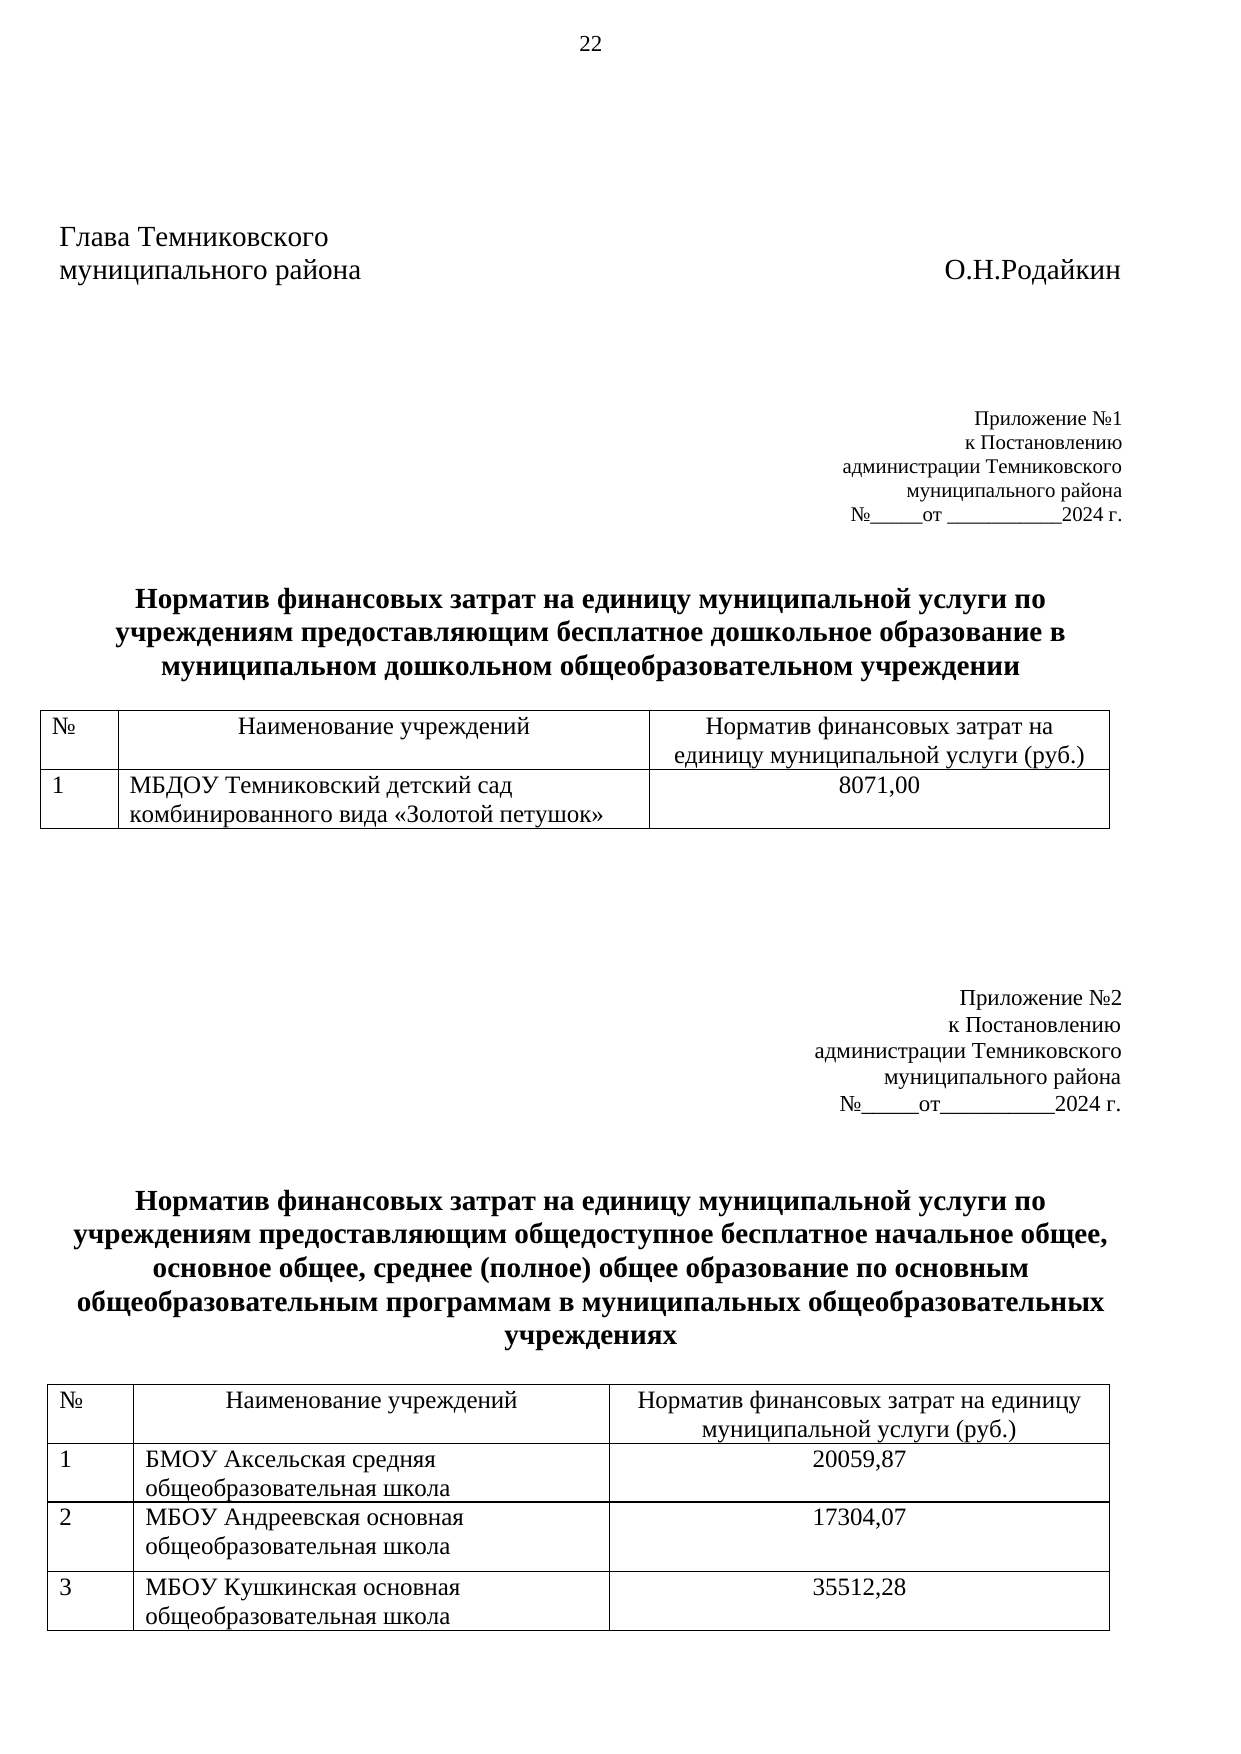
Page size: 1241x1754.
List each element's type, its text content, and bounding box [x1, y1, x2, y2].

table_header Норматив финансовых затрат на единицу муниципальной услуги (руб.) [610, 1385, 1109, 1443]
table_cell МБОУ Андреевская основная общеобразовательная школа [134, 1503, 609, 1571]
text муниципального района О.Н.Родайкин [59, 252, 1122, 286]
table_cell 35512,28 [610, 1572, 1109, 1629]
table_cell 2 [48, 1503, 133, 1571]
table_cell 1 [48, 1444, 133, 1501]
table_cell МБОУ Кушкинская основная общеобразовательная школа [134, 1572, 609, 1629]
table_cell МБДОУ Темниковский детский сад комбинированного вида «Золотой петушок» [119, 770, 649, 827]
table_cell 1 [41, 770, 118, 827]
table_header № [48, 1385, 133, 1443]
table_header Наименование учреждений [119, 711, 649, 769]
text муниципального района [59, 1063, 1122, 1090]
table_cell 20059,87 [610, 1444, 1109, 1501]
text администрации Темниковского [59, 454, 1122, 478]
table_cell 8071,00 [650, 770, 1109, 827]
text №_____от ___________2024 г. [59, 502, 1122, 526]
text Норматив финансовых затрат на единицу муниципальной услуги по учреждениям предоставляющим общедоступное бесплатное начальное общее, основное общее, среднее (полное) общее образование по основным общеобразовательным программам в муниципальных общеобразовательных учреждениях [59, 1183, 1122, 1351]
table_cell 3 [48, 1572, 133, 1629]
text администрации Темниковского [59, 1037, 1122, 1063]
text Приложение №2 [59, 984, 1122, 1011]
text к Постановлению [59, 430, 1122, 454]
text к Постановлению [59, 1011, 1122, 1037]
text Глава Темниковского [59, 219, 1122, 252]
table_cell БМОУ Аксельская средняя общеобразовательная школа [134, 1444, 609, 1501]
table_header № [41, 711, 118, 769]
text №_____от__________2024 г. [59, 1090, 1122, 1116]
table_header Наименование учреждений [134, 1385, 609, 1443]
text муниципального района [59, 478, 1122, 502]
text Приложение №1 [59, 406, 1122, 430]
text Норматив финансовых затрат на единицу муниципальной услуги по учреждениям предоставляющим бесплатное дошкольное образование в муниципальном дошкольном общеобразовательном учреждении [59, 581, 1122, 682]
table_cell 17304,07 [610, 1503, 1109, 1571]
table_header Норматив финансовых затрат на единицу муниципальной услуги (руб.) [650, 711, 1109, 769]
